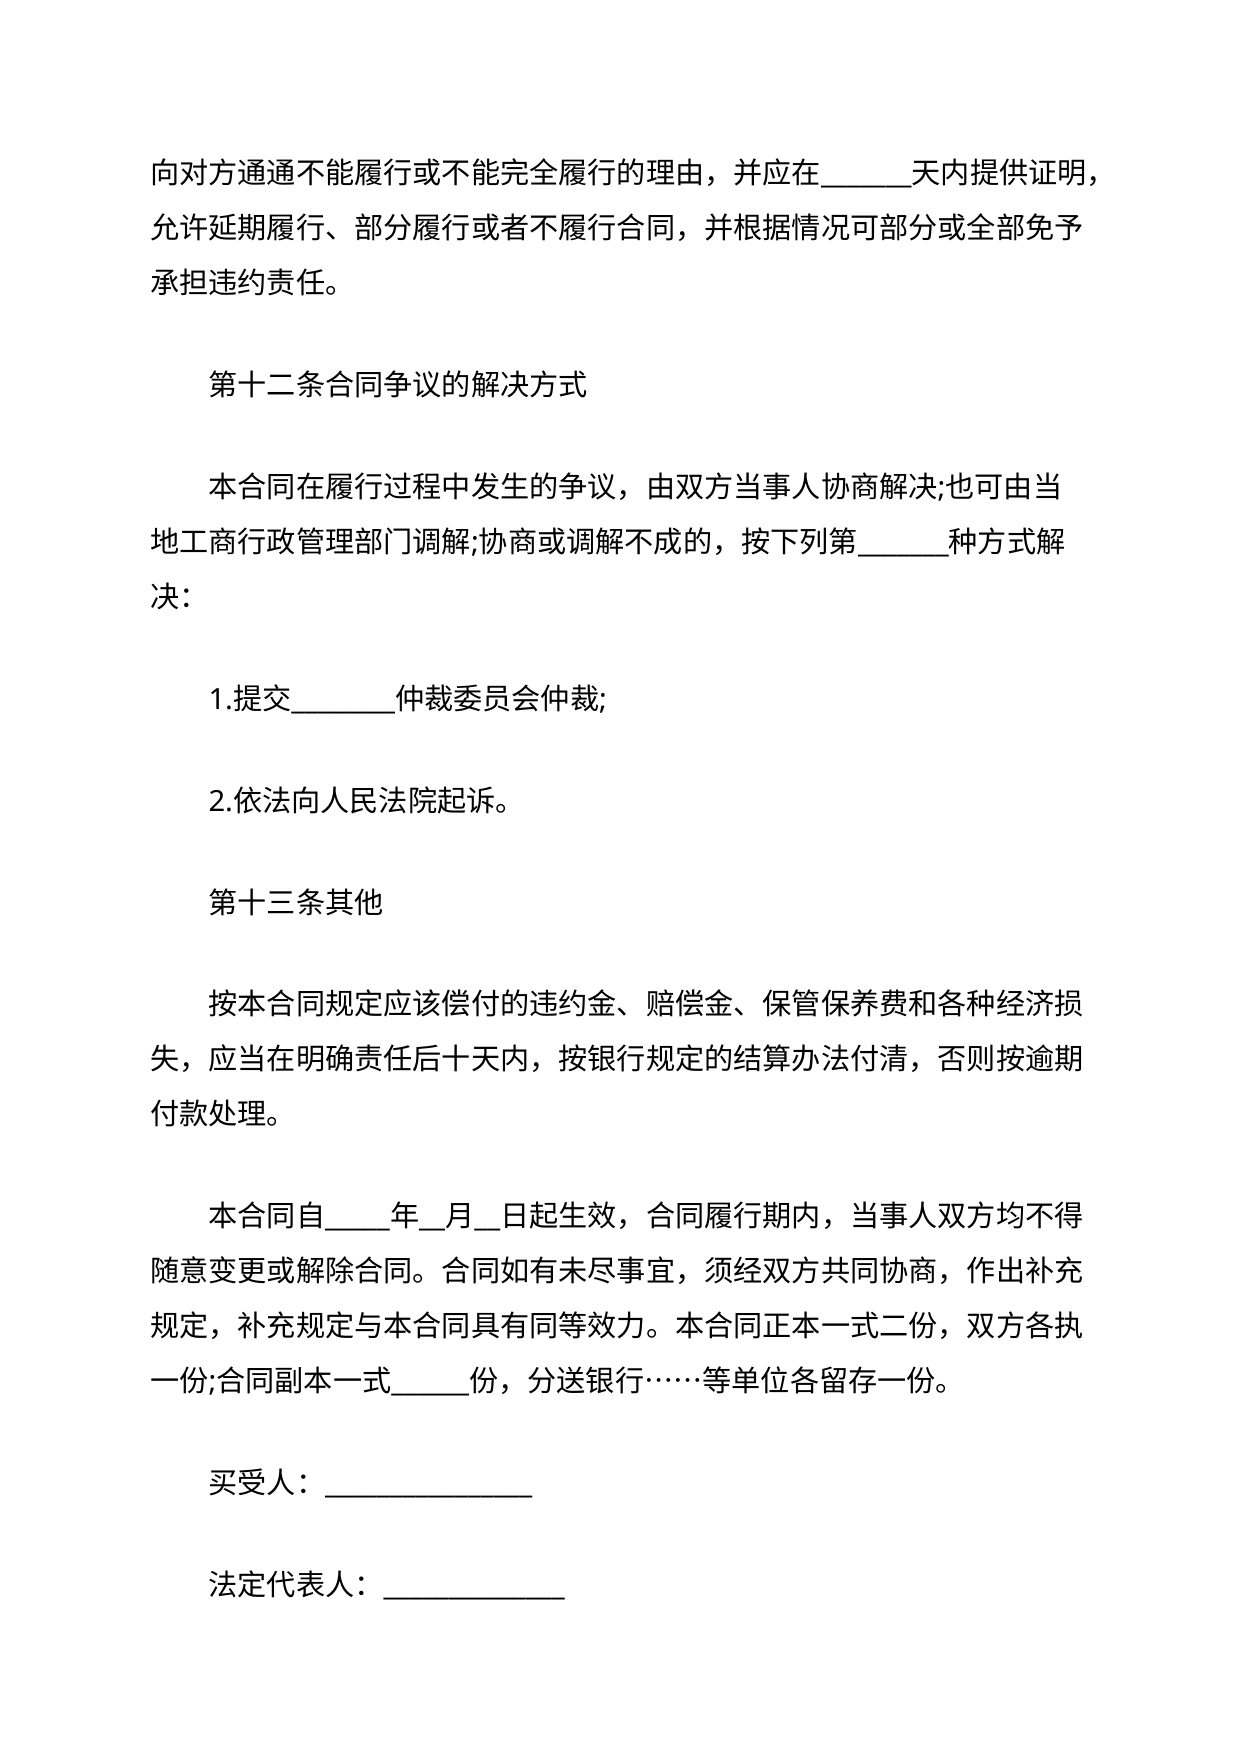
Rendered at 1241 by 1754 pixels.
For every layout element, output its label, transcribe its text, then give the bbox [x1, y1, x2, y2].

text 第十二条合同争议的解决方式 [150, 362, 1090, 404]
text 按本合同规定应该偿付的违约金、赔偿金、保管保养费和各种经济损失，应当在明确责任后十天内，按银行规定的结算办法付清，否则按逾期付款处理。 [150, 981, 1090, 1133]
text 本合同在履行过程中发生的争议，由双方当事人协商解决;也可由当地工商行政管理部门调解;协商或调解不成的，按下列第_______种方式解决： [150, 463, 1090, 616]
text 本合同自_____年__月__日起生效，合同履行期内，当事人双方均不得随意变更或解除合同。合同如有未尽事宜，须经双方共同协商，作出补充规定，补充规定与本合同具有同等效力。本合同正本一式二份，双方各执一份;合同副本一式______份，分送银行……等单位各留存一份。 [150, 1192, 1090, 1400]
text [150, 150, 1090, 302]
text 2.依法向人民法院起诉。 [150, 777, 1090, 819]
text 买受人：________________ [150, 1459, 1090, 1502]
text 第十三条其他 [150, 879, 1090, 921]
text 1.提交________仲裁委员会仲裁; [150, 675, 1090, 718]
text 法定代表人：______________ [150, 1561, 1090, 1604]
